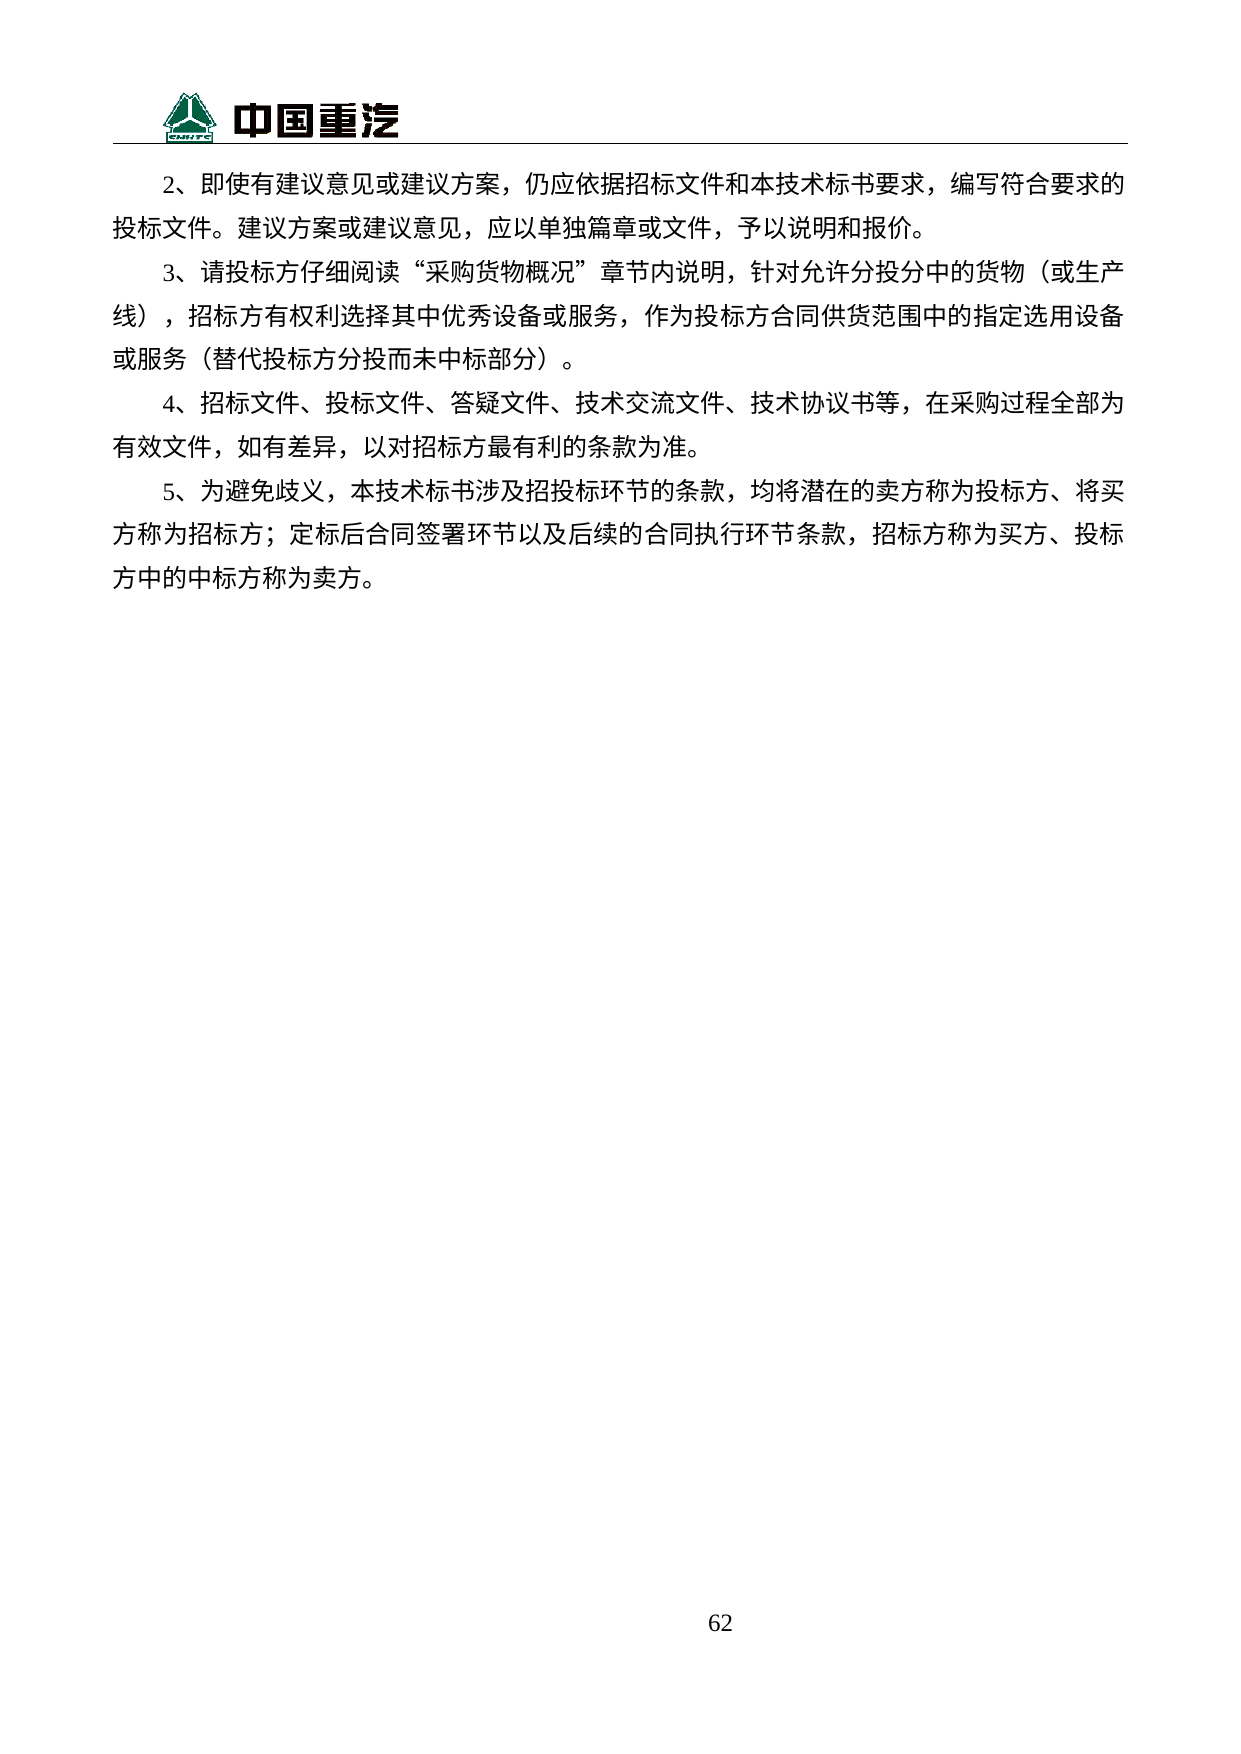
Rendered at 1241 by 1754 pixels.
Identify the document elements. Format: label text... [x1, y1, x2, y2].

picture [162, 88, 399, 143]
text 3、请投标方仔细阅读“采购货物概况”章节内说明，针对允许分投分中的货物（或生产线），招标方有权利选择其中优秀设备或服务，作为投标方合同供货范围中的指定选用设备或服务（替代投标方分投而未中标部分）。 [112, 246, 1128, 377]
text 2、即使有建议意见或建议方案，仍应依据招标文件和本技术标书要求，编写符合要求的投标文件。建议方案或建议意见，应以单独篇章或文件，予以说明和报价。 [112, 159, 1128, 246]
text 5、为避免歧义，本技术标书涉及招投标环节的条款，均将潜在的卖方称为投标方、将买方称为招标方；定标后合同签署环节以及后续的合同执行环节条款，招标方称为买方、投标方中的中标方称为卖方。 [112, 465, 1128, 596]
text 4、招标文件、投标文件、答疑文件、技术交流文件、技术协议书等，在采购过程全部为有效文件，如有差异，以对招标方最有利的条款为准。 [112, 377, 1128, 465]
